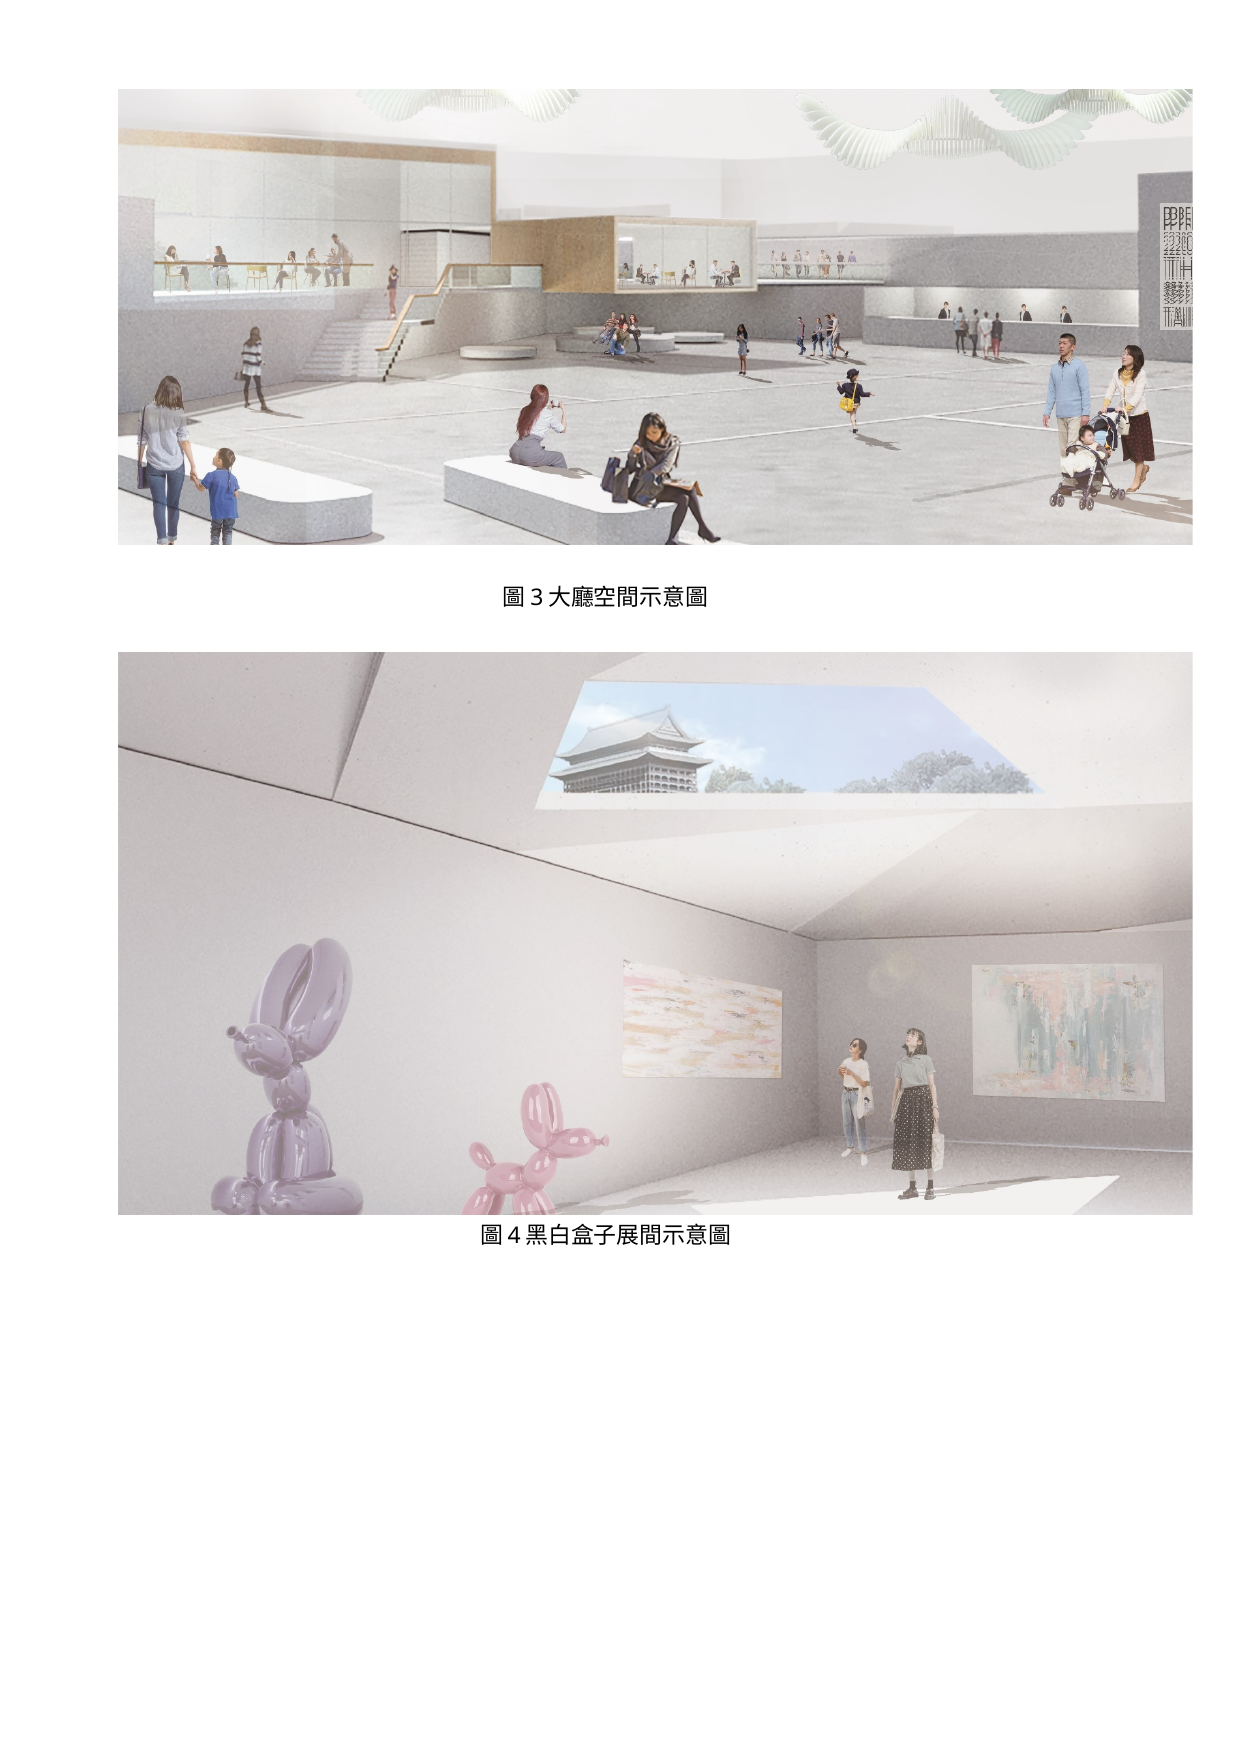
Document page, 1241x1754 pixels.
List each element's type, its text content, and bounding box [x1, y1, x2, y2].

picture [118, 89, 1193, 545]
picture [118, 652, 1193, 1215]
text 圖3大廳空間示意圖 [118, 577, 1093, 614]
text 圖4黑白盒子展間示意圖 [118, 1215, 1093, 1252]
